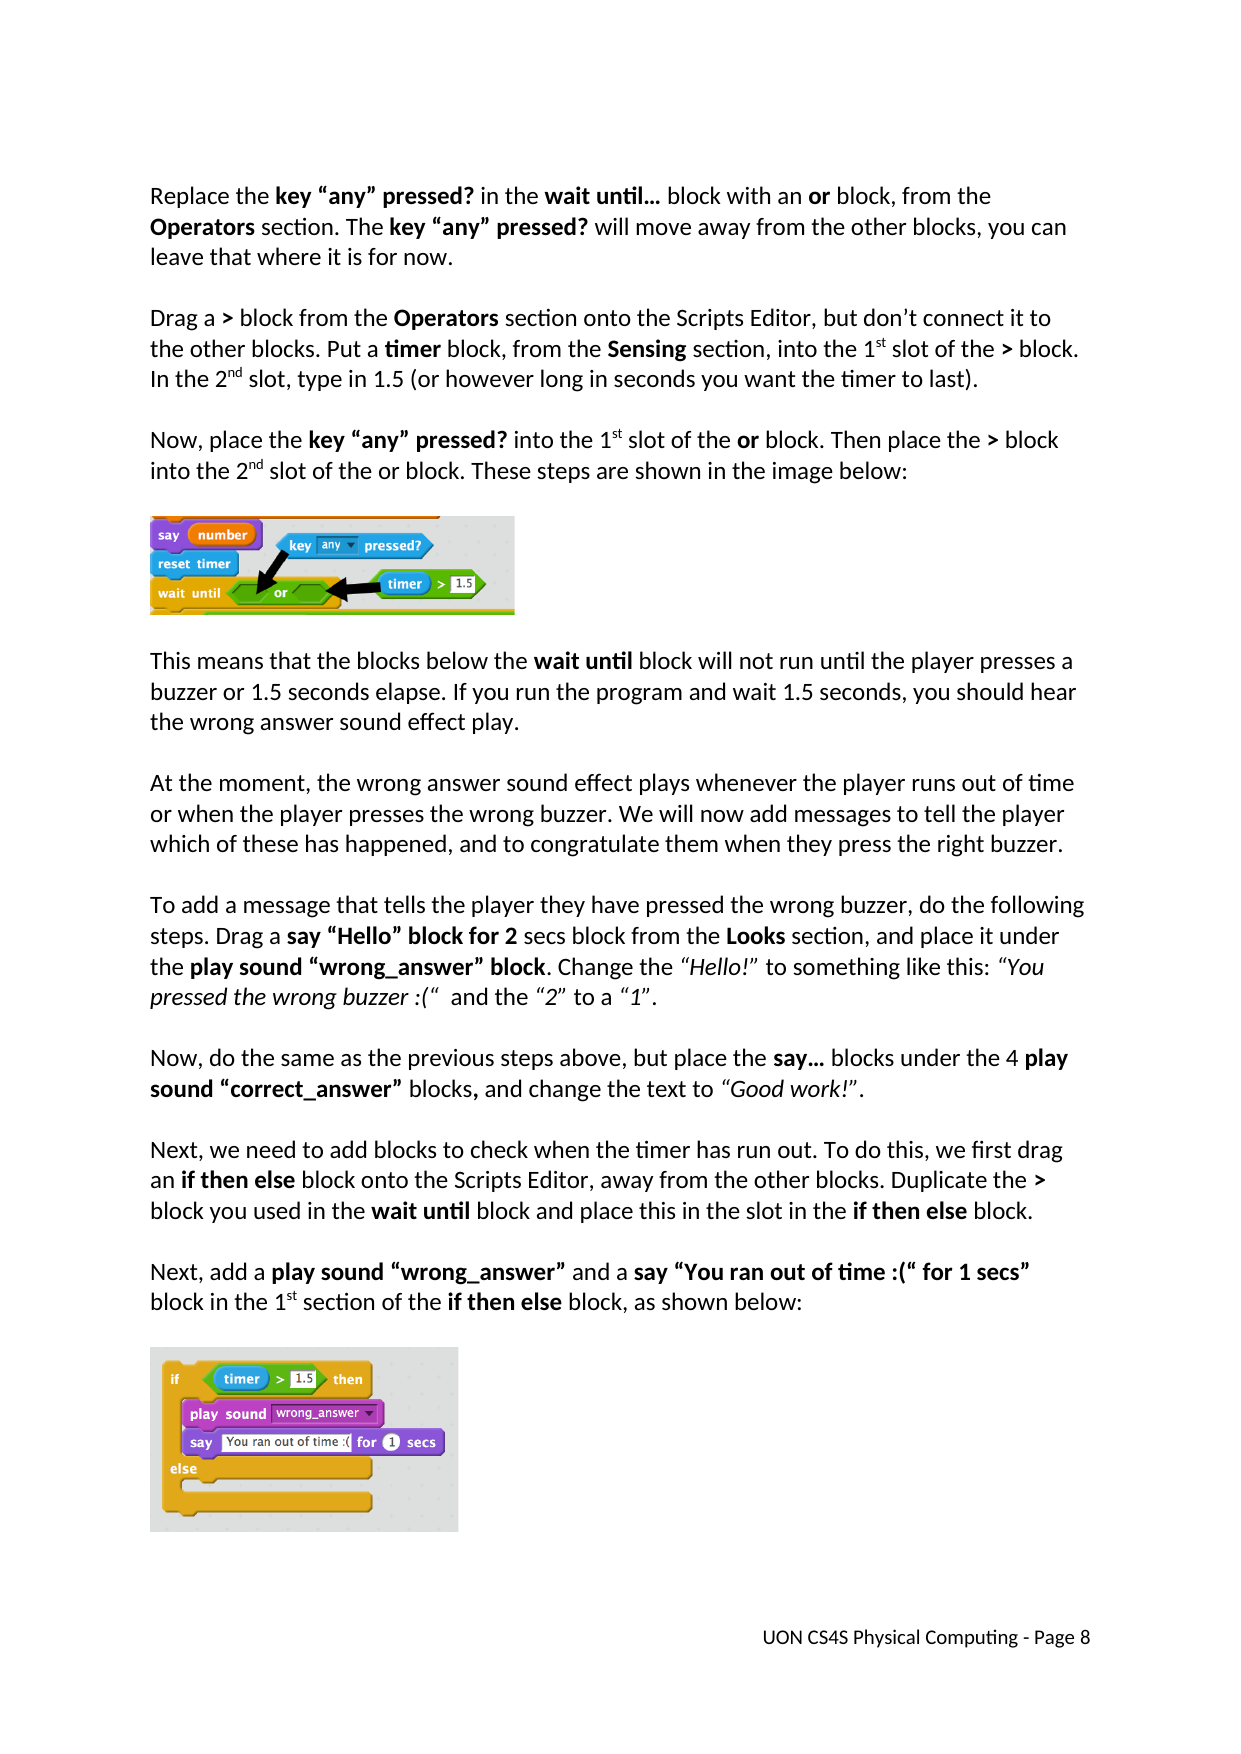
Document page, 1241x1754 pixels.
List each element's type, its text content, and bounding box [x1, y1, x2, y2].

text Replace the key “any” pressed? in the wait until… block with an or block, from the Operators section. The key “any” pressed? will move away from the other blocks, you can leave that where it is for now. [150, 181, 1090, 272]
text Next, add a play sound “wrong_answer” and a say “You ran out of time :(“ for 1 secs” block in the 1st section of the if then else block, as shown below: [150, 1256, 1090, 1317]
text Now, do the same as the previous steps above, but place the say… blocks under the 4 play sound “correct_answer” blocks, and change the text to “Good work!”. [150, 1042, 1090, 1103]
text At the moment, the wrong answer sound effect plays whenever the player runs out of time or when the player presses the wrong buzzer. We will now add messages to tell the player which of these has happened, and to congratulate them when they press the right buzzer. [150, 767, 1090, 859]
text To add a message that tells the player they have pressed the wrong buzzer, do the following steps. Drag a say “Hello” block for 2 secs block from the Looks section, and place it under the play sound “wrong_answer” block. Change the “Hello!” to something like this: “You pressed the wrong buzzer :(“ and the “2” to a “1”. [150, 889, 1090, 1012]
text Next, we need to add blocks to check when the timer has run out. To do this, we first drag an if then else block onto the Scripts Editor, away from the other blocks. Duplicate the > block you used in the wait until block and place this in the slot in the if then else block. [150, 1134, 1090, 1225]
picture [150, 1347, 459, 1532]
text This means that the blocks below the wait until block will not run until the player presses a buzzer or 1.5 seconds elapse. If you run the program and wait 1.5 seconds, you should hear the wrong answer sound effect play. [150, 645, 1090, 737]
text Drag a > block from the Operators section onto the Scripts Editor, but don’t connect it to the other blocks. Put a timer block, from the Sensing section, into the 1st slot of the > block. In the 2nd slot, type in 1.5 (or however long in seconds you want the timer to last). [150, 303, 1090, 394]
text Now, place the key “any” pressed? into the 1st slot of the or block. Then place the > block into the 2nd slot of the or block. These steps are shown in the image below: [150, 425, 1090, 486]
picture [150, 516, 515, 615]
